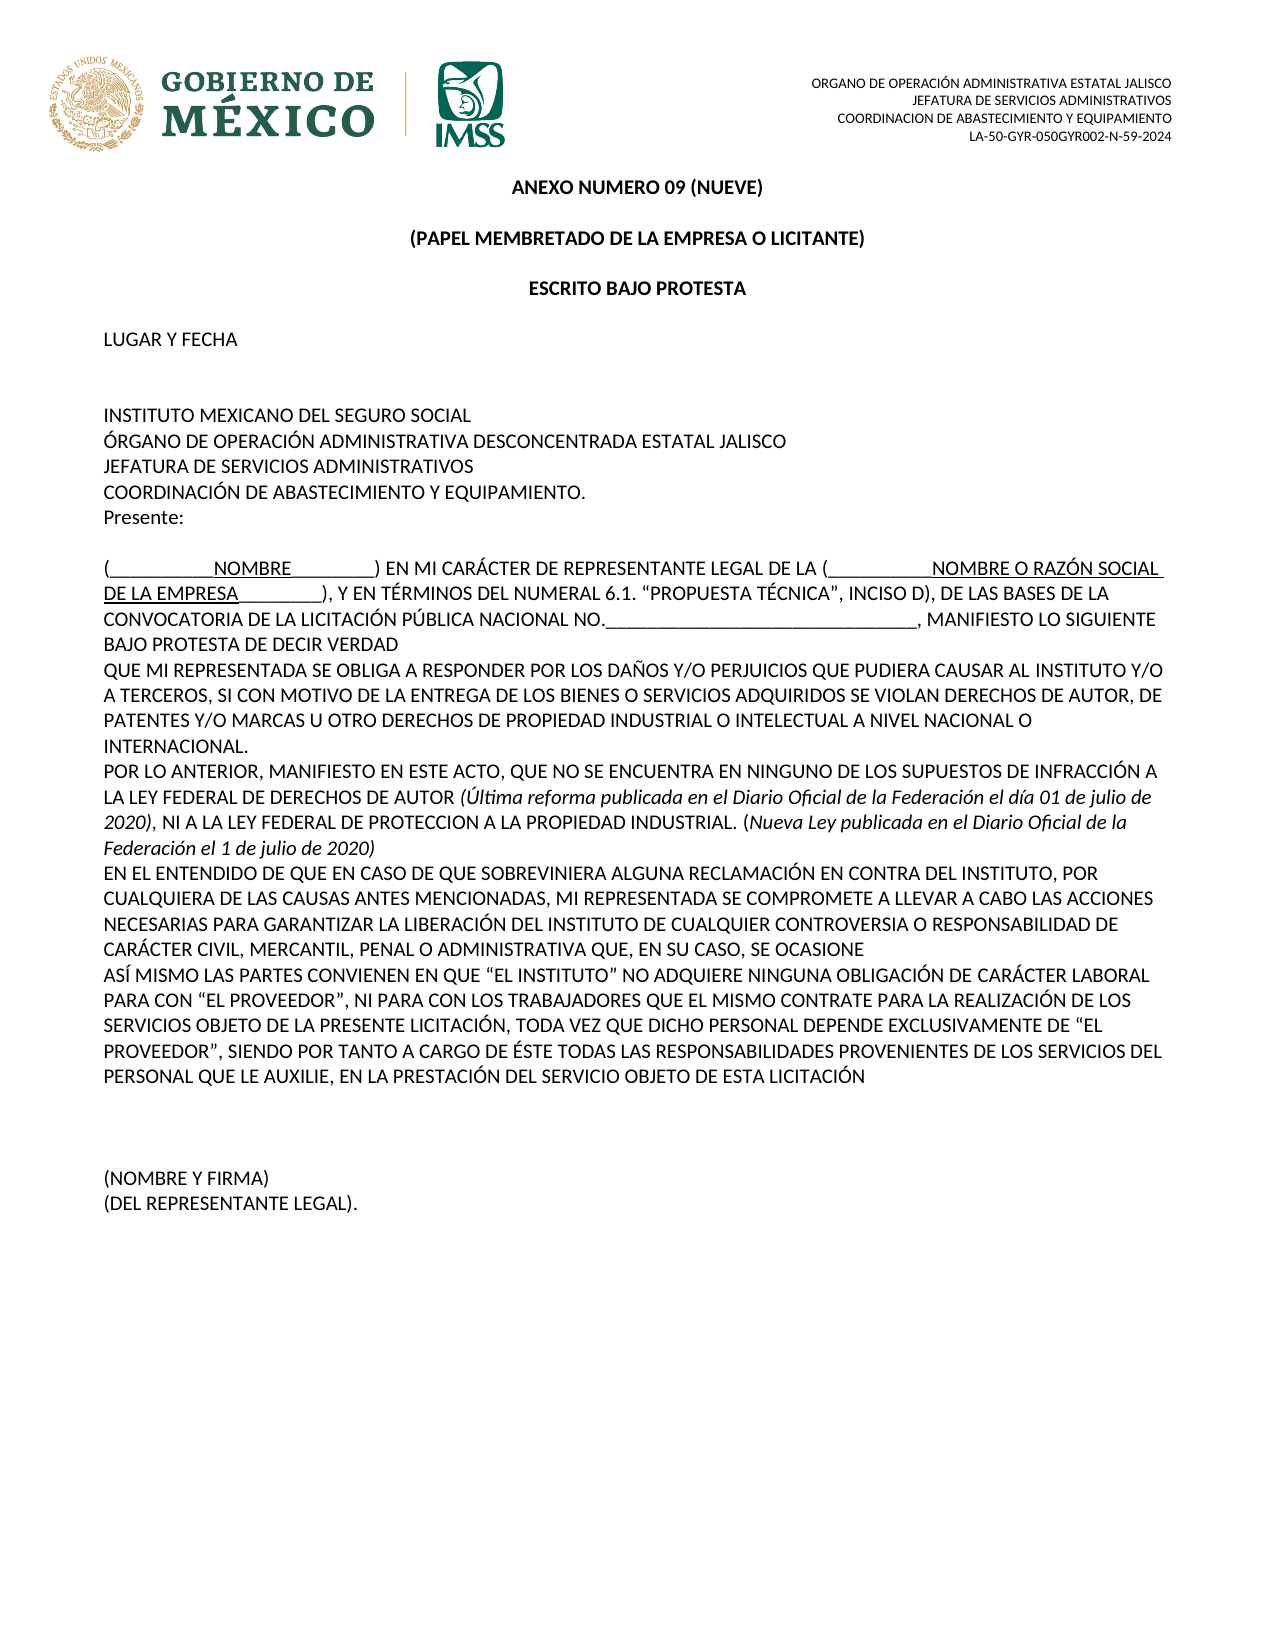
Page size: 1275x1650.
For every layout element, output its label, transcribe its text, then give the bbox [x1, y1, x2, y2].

text ANEXO NUMERO 09 (NUEVE) [103, 174, 1172, 199]
text POR LO ANTERIOR, MANIFIESTO EN ESTE ACTO, QUE NO SE ENCUENTRA EN NINGUNO DE LOS SUPUESTOS DE INFRACCIÓN A LA LEY FEDERAL DE DERECHOS DE AUTOR (Última reforma publicada en el Diario Oficial de la Federación el día 01 de julio de 2020), NI A LA LEY FEDERAL DE PROTECCION A LA PROPIEDAD INDUSTRIAL. (Nueva Ley publicada en el Diario Oficial de la Federación el 1 de julio de 2020) [103, 758, 1172, 860]
text ÓRGANO DE OPERACIÓN ADMINISTRATIVA DESCONCENTRADA ESTATAL JALISCO [103, 428, 1172, 453]
text QUE MI REPRESENTADA SE OBLIGA A RESPONDER POR LOS DAÑOS Y/O PERJUICIOS QUE PUDIERA CAUSAR AL INSTITUTO Y/O A TERCEROS, SI CON MOTIVO DE LA ENTREGA DE LOS BIENES O SERVICIOS ADQUIRIDOS SE VIOLAN DERECHOS DE AUTOR, DE PATENTES Y/O MARCAS U OTRO DERECHOS DE PROPIEDAD INDUSTRIAL O INTELECTUAL A NIVEL NACIONAL O INTERNACIONAL. [103, 657, 1172, 758]
text ESCRITO BAJO PROTESTA [103, 276, 1172, 301]
text COORDINACIÓN DE ABASTECIMIENTO Y EQUIPAMIENTO. [103, 479, 1172, 504]
text JEFATURA DE SERVICIOS ADMINISTRATIVOS [103, 453, 1172, 479]
text (__________NOMBRE________) EN MI CARÁCTER DE REPRESENTANTE LEGAL DE LA (__________NOMBRE O RAZÓN SOCIAL DE LA EMPRESA________), Y EN TÉRMINOS DEL NUMERAL 6.1. “PROPUESTA TÉCNICA”, INCISO D), DE LAS BASES DE LA CONVOCATORIA DE LA LICITACIÓN PÚBLICA NACIONAL NO.______________________________, MANIFIESTO LO SIGUIENTE BAJO PROTESTA DE DECIR VERDAD [103, 555, 1172, 657]
text Presente: [103, 504, 1172, 530]
text EN EL ENTENDIDO DE QUE EN CASO DE QUE SOBREVINIERA ALGUNA RECLAMACIÓN EN CONTRA DEL INSTITUTO, POR CUALQUIERA DE LAS CAUSAS ANTES MENCIONADAS, MI REPRESENTADA SE COMPROMETE A LLEVAR A CABO LAS ACCIONES NECESARIAS PARA GARANTIZAR LA LIBERACIÓN DEL INSTITUTO DE CUALQUIER CONTROVERSIA O RESPONSABILIDAD DE CARÁCTER CIVIL, MERCANTIL, PENAL O ADMINISTRATIVA QUE, EN SU CASO, SE OCASIONE [103, 860, 1172, 962]
text (DEL REPRESENTANTE LEGAL). [103, 1191, 1172, 1216]
picture [0, 0, 1214, 239]
text INSTITUTO MEXICANO DEL SEGURO SOCIAL [103, 403, 1172, 428]
text LUGAR Y FECHA [103, 326, 1172, 352]
text (PAPEL MEMBRETADO DE LA EMPRESA O LICITANTE) [103, 225, 1172, 250]
text (NOMBRE Y FIRMA) [103, 1165, 1172, 1191]
text ASÍ MISMO LAS PARTES CONVIENEN EN QUE “EL INSTITUTO” NO ADQUIERE NINGUNA OBLIGACIÓN DE CARÁCTER LABORAL PARA CON “EL PROVEEDOR”, NI PARA CON LOS TRABAJADORES QUE EL MISMO CONTRATE PARA LA REALIZACIÓN DE LOS SERVICIOS OBJETO DE LA PRESENTE LICITACIÓN, TODA VEZ QUE DICHO PERSONAL DEPENDE EXCLUSIVAMENTE DE “EL PROVEEDOR”, SIENDO POR TANTO A CARGO DE ÉSTE TODAS LAS RESPONSABILIDADES PROVENIENTES DE LOS SERVICIOS DEL PERSONAL QUE LE AUXILIE, EN LA PRESTACIÓN DEL SERVICIO OBJETO DE ESTA LICITACIÓN [103, 962, 1172, 1089]
